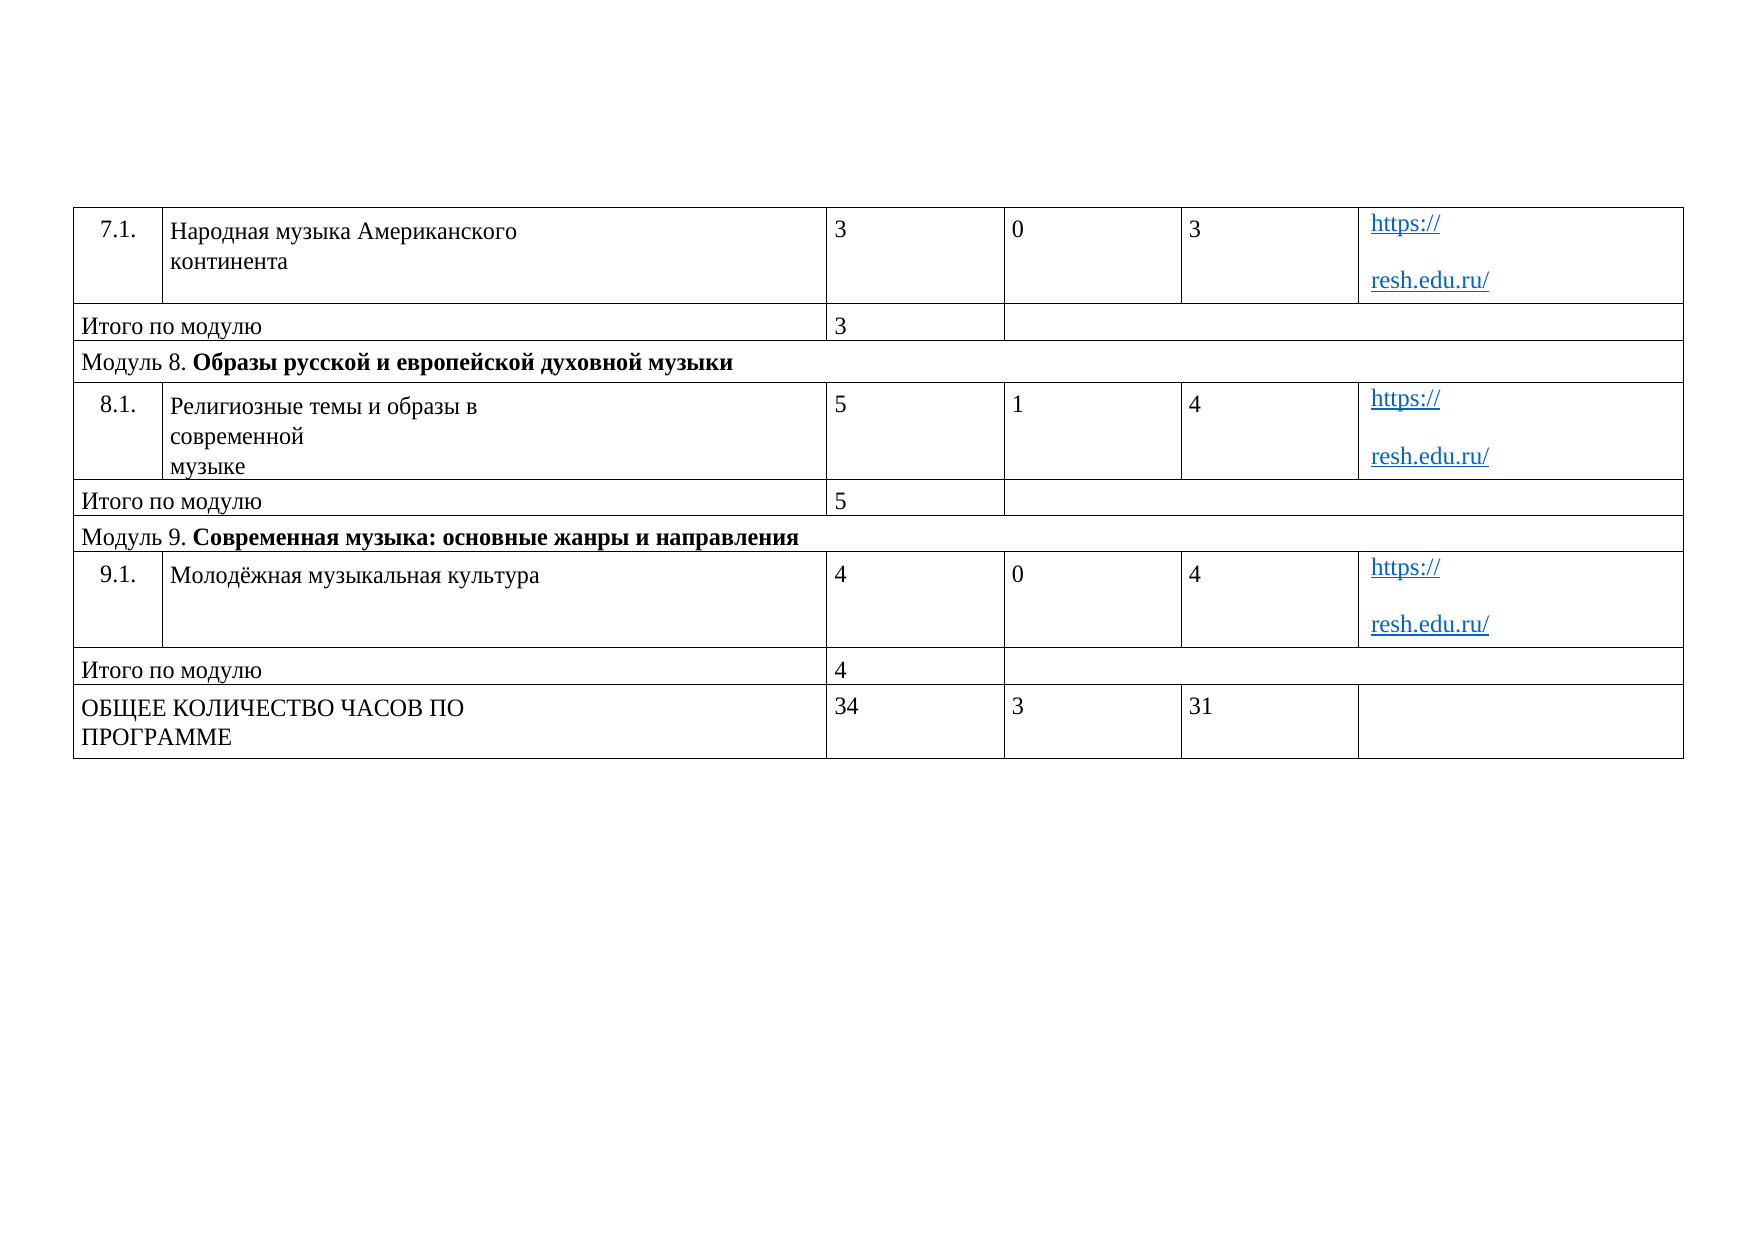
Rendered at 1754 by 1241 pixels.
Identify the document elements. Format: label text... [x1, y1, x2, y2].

table_cell 3 [1005, 685, 1181, 758]
table_cell Итого по модулю [74, 480, 826, 515]
table_cell 5 [827, 480, 1004, 515]
table_cell [1359, 685, 1683, 758]
table_header https://resh.edu.ru/ [1359, 208, 1683, 303]
table_cell 5 [827, 383, 1004, 478]
table_cell 1 [1005, 383, 1181, 478]
table_header 0 [1005, 208, 1181, 303]
table_cell 9.1. [74, 552, 162, 647]
table_cell ОБЩЕЕ КОЛИЧЕСТВО ЧАСОВ ПО ПРОГРАММЕ [74, 685, 826, 758]
table_cell https://resh.edu.ru/ [1359, 552, 1683, 647]
table_header 3 [827, 208, 1004, 303]
table_cell Молодёжная музыкальная культура [163, 552, 826, 647]
table_cell Модуль 8. Образы русской и европейской духовной музыки [74, 341, 1683, 382]
table_cell 8.1. [74, 383, 162, 478]
table_cell 3 [827, 304, 1004, 339]
table_cell 4 [827, 648, 1004, 683]
table_cell [1005, 480, 1683, 515]
table_cell 4 [1182, 383, 1358, 478]
table_cell Религиозные темы и образы в современной музыке [163, 383, 826, 478]
table_cell [1005, 648, 1683, 683]
table_cell Итого по модулю [74, 304, 826, 339]
table_cell [1005, 304, 1683, 339]
table_cell 4 [827, 552, 1004, 647]
table_cell https://resh.edu.ru/ [1359, 383, 1683, 478]
table_cell Итого по модулю [74, 648, 826, 683]
table_cell 0 [1005, 552, 1181, 647]
table_cell Модуль 9. Современная музыка: основные жанры и направления [74, 516, 1683, 551]
table_cell 34 [827, 685, 1004, 758]
table_header 3 [1182, 208, 1358, 303]
table_header Народная музыка Американского континента [163, 208, 826, 303]
table_cell 31 [1182, 685, 1358, 758]
table_cell 4 [1182, 552, 1358, 647]
table_header 7.1. [74, 208, 162, 303]
